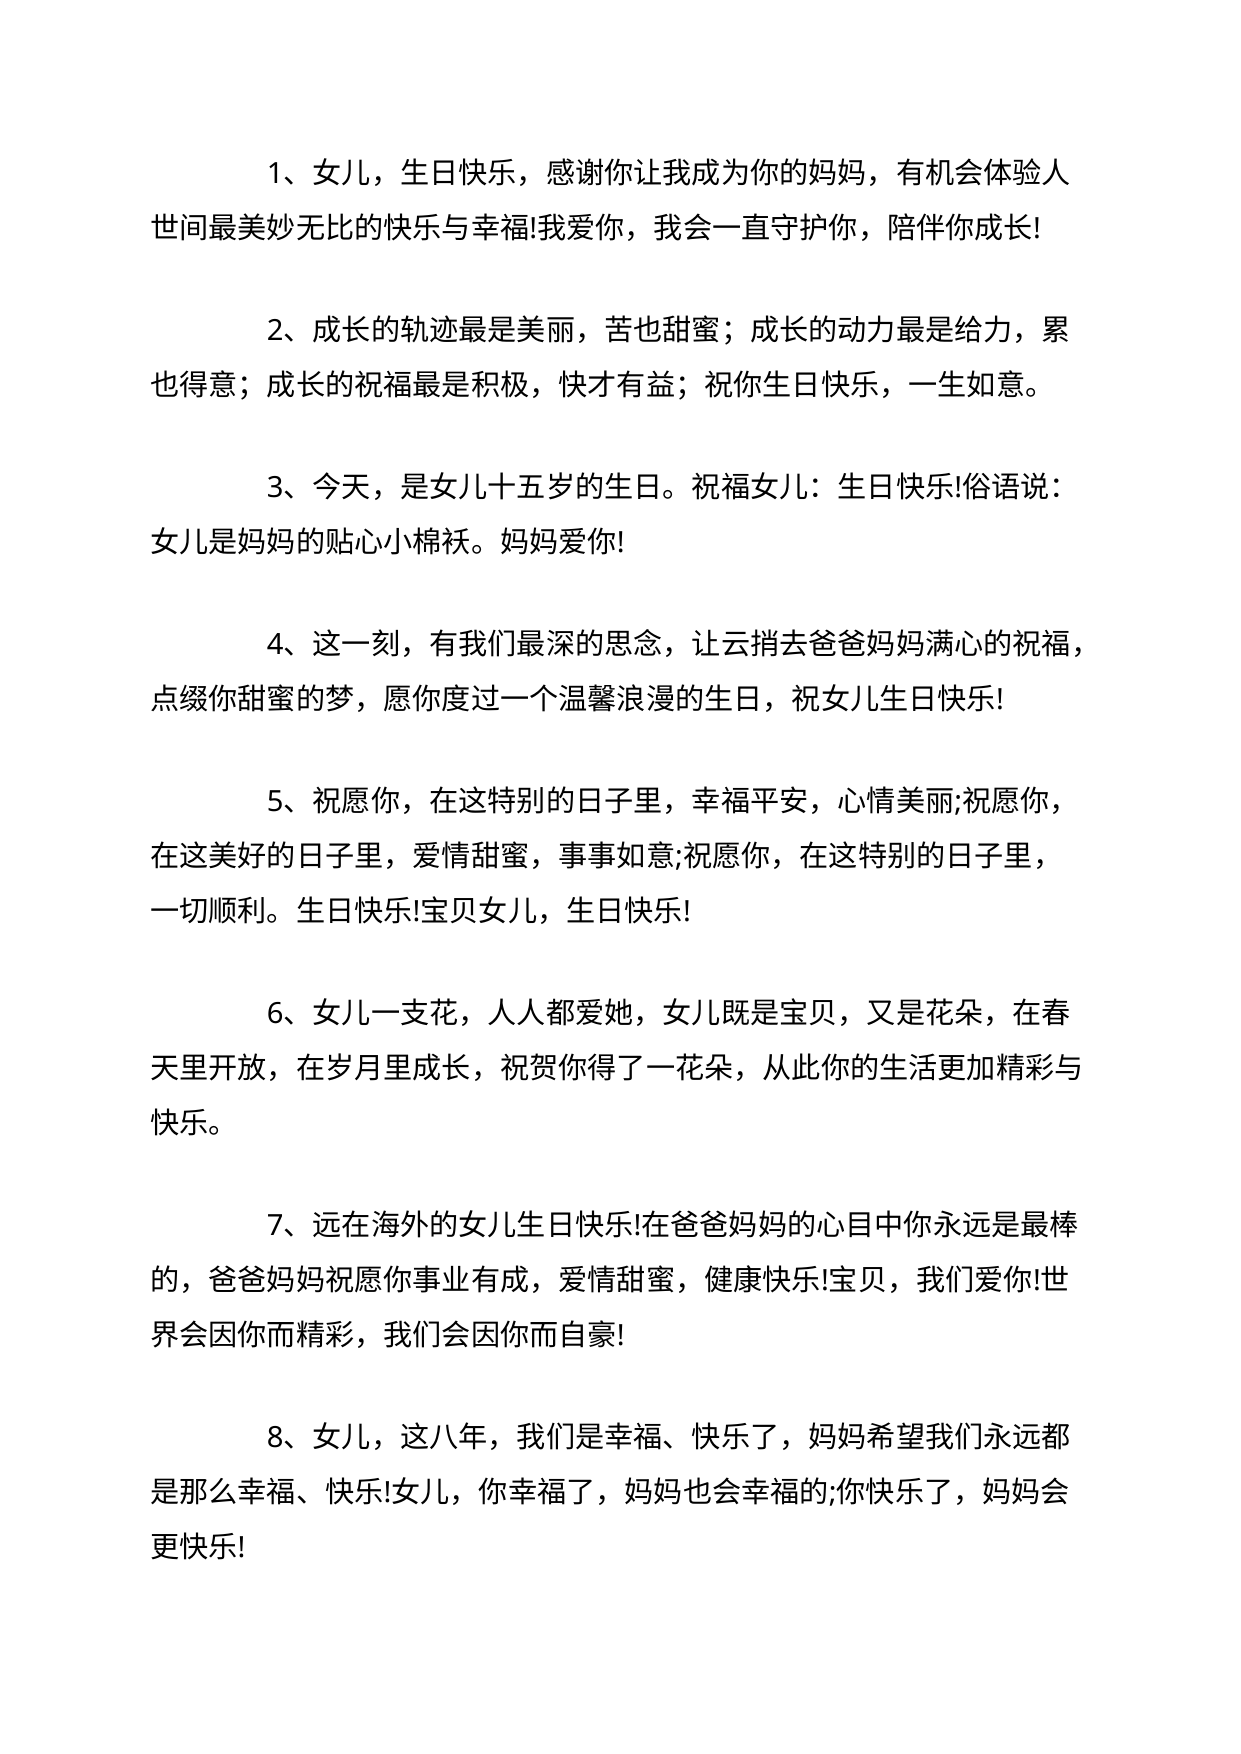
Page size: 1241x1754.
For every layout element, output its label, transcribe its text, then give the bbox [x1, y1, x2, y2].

text 8、女儿，这八年，我们是幸福、快乐了，妈妈希望我们永远都是那么幸福、快乐!女儿，你幸福了，妈妈也会幸福的;你快乐了，妈妈会更快乐! [150, 1413, 1090, 1566]
text 3、今天，是女儿十五岁的生日。祝福女儿：生日快乐!俗语说：女儿是妈妈的贴心小棉袄。妈妈爱你! [150, 464, 1090, 561]
text 4、这一刻，有我们最深的思念，让云捎去爸爸妈妈满心的祝福，点缀你甜蜜的梦，愿你度过一个温馨浪漫的生日，祝女儿生日快乐! [150, 621, 1090, 718]
text 1、女儿，生日快乐，感谢你让我成为你的妈妈，有机会体验人世间最美妙无比的快乐与幸福!我爱你，我会一直守护你，陪伴你成长! [150, 150, 1090, 247]
text 6、女儿一支花，人人都爱她，女儿既是宝贝，又是花朵，在春天里开放，在岁月里成长，祝贺你得了一花朵，从此你的生活更加精彩与快乐。 [150, 990, 1090, 1142]
text 7、远在海外的女儿生日快乐!在爸爸妈妈的心目中你永远是最棒的，爸爸妈妈祝愿你事业有成，爱情甜蜜，健康快乐!宝贝，我们爱你!世界会因你而精彩，我们会因你而自豪! [150, 1201, 1090, 1354]
text 2、成长的轨迹最是美丽，苦也甜蜜；成长的动力最是给力，累也得意；成长的祝福最是积极，快才有益；祝你生日快乐，一生如意。 [150, 307, 1090, 404]
text 5、祝愿你，在这特别的日子里，幸福平安，心情美丽;祝愿你，在这美好的日子里，爱情甜蜜，事事如意;祝愿你，在这特别的日子里，一切顺利。生日快乐!宝贝女儿，生日快乐! [150, 778, 1090, 930]
